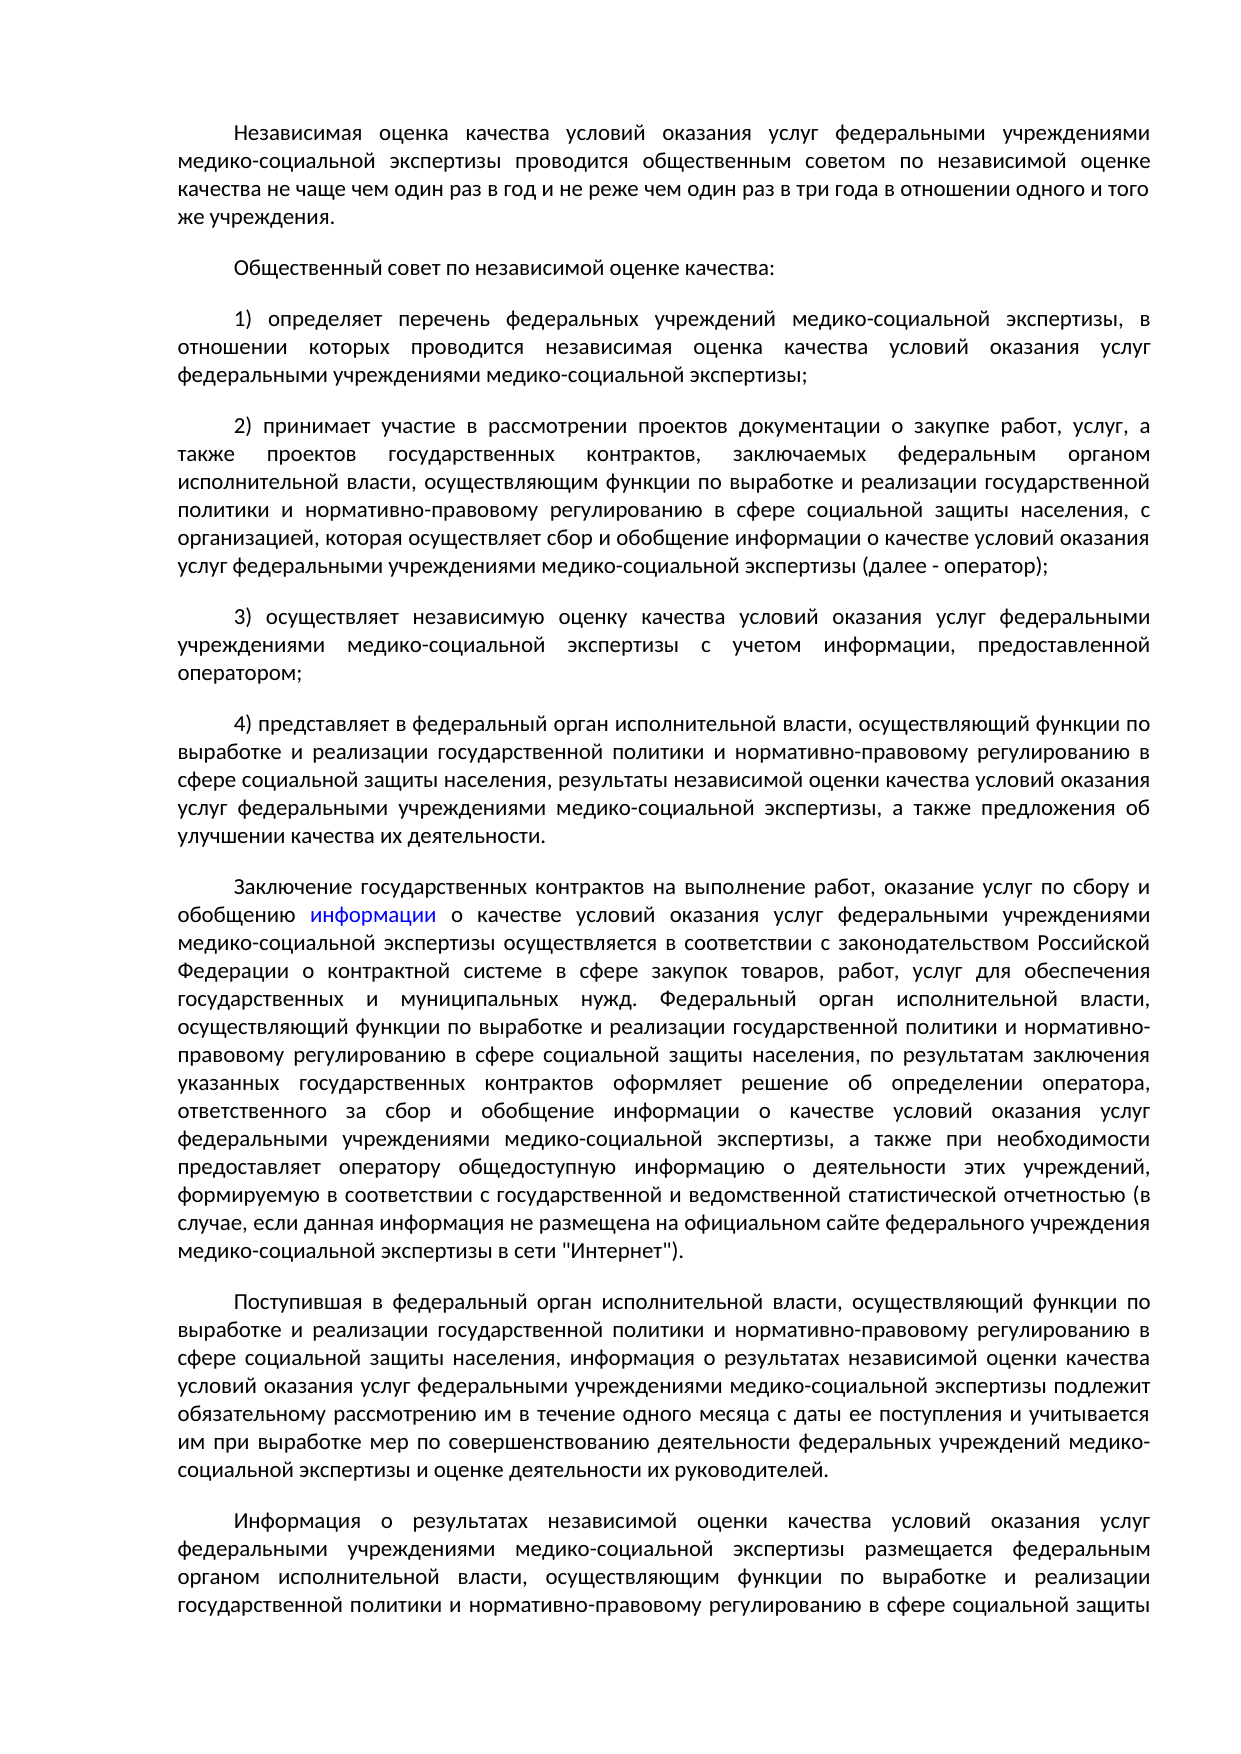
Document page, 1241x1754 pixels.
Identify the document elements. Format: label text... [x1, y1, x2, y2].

text Заключение государственных контрактов на выполнение работ, оказание услуг по сбору и обобщению информации о качестве условий оказания услуг федеральными учреждениями медико-социальной экспертизы осуществляется в соответствии с законодательством Российской Федерации о контрактной системе в сфере закупок товаров, работ, услуг для обеспечения государственных и муниципальных нужд. Федеральный орган исполнительной власти, осуществляющий функции по выработке и реализации государственной политики и нормативно-правовому регулированию в сфере социальной защиты населения, по результатам заключения указанных государственных контрактов оформляет решение об определении оператора, ответственного за сбор и обобщение информации о качестве условий оказания услуг федеральными учреждениями медико-социальной экспертизы, а также при необходимости предоставляет оператору общедоступную информацию о деятельности этих учреждений, формируемую в соответствии с государственной и ведомственной статистической отчетностью (в случае, если данная информация не размещена на официальном сайте федерального учреждения медико-социальной экспертизы в сети "Интернет"). [177, 872, 1152, 1264]
text 3) осуществляет независимую оценку качества условий оказания услуг федеральными учреждениями медико-социальной экспертизы с учетом информации, предоставленной оператором; [177, 602, 1152, 686]
text Независимая оценка качества условий оказания услуг федеральными учреждениями медико-социальной экспертизы проводится общественным советом по независимой оценке качества не чаще чем один раз в год и не реже чем один раз в три года в отношении одного и того же учреждения. [177, 118, 1152, 230]
text Поступившая в федеральный орган исполнительной власти, осуществляющий функции по выработке и реализации государственной политики и нормативно-правовому регулированию в сфере социальной защиты населения, информация о результатах независимой оценки качества условий оказания услуг федеральными учреждениями медико-социальной экспертизы подлежит обязательному рассмотрению им в течение одного месяца с даты ее поступления и учитывается им при выработке мер по совершенствованию деятельности федеральных учреждений медико-социальной экспертизы и оценке деятельности их руководителей. [177, 1287, 1152, 1483]
text Общественный совет по независимой оценке качества: [177, 253, 1152, 281]
text 1) определяет перечень федеральных учреждений медико-социальной экспертизы, в отношении которых проводится независимая оценка качества условий оказания услуг федеральными учреждениями медико-социальной экспертизы; [177, 304, 1152, 388]
text 2) принимает участие в рассмотрении проектов документации о закупке работ, услуг, а также проектов государственных контрактов, заключаемых федеральным органом исполнительной власти, осуществляющим функции по выработке и реализации государственной политики и нормативно-правовому регулированию в сфере социальной защиты населения, с организацией, которая осуществляет сбор и обобщение информации о качестве условий оказания услуг федеральными учреждениями медико-социальной экспертизы (далее - оператор); [177, 411, 1152, 579]
text 4) представляет в федеральный орган исполнительной власти, осуществляющий функции по выработке и реализации государственной политики и нормативно-правовому регулированию в сфере социальной защиты населения, результаты независимой оценки качества условий оказания услуг федеральными учреждениями медико-социальной экспертизы, а также предложения об улучшении качества их деятельности. [177, 709, 1152, 849]
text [177, 1506, 1152, 1618]
